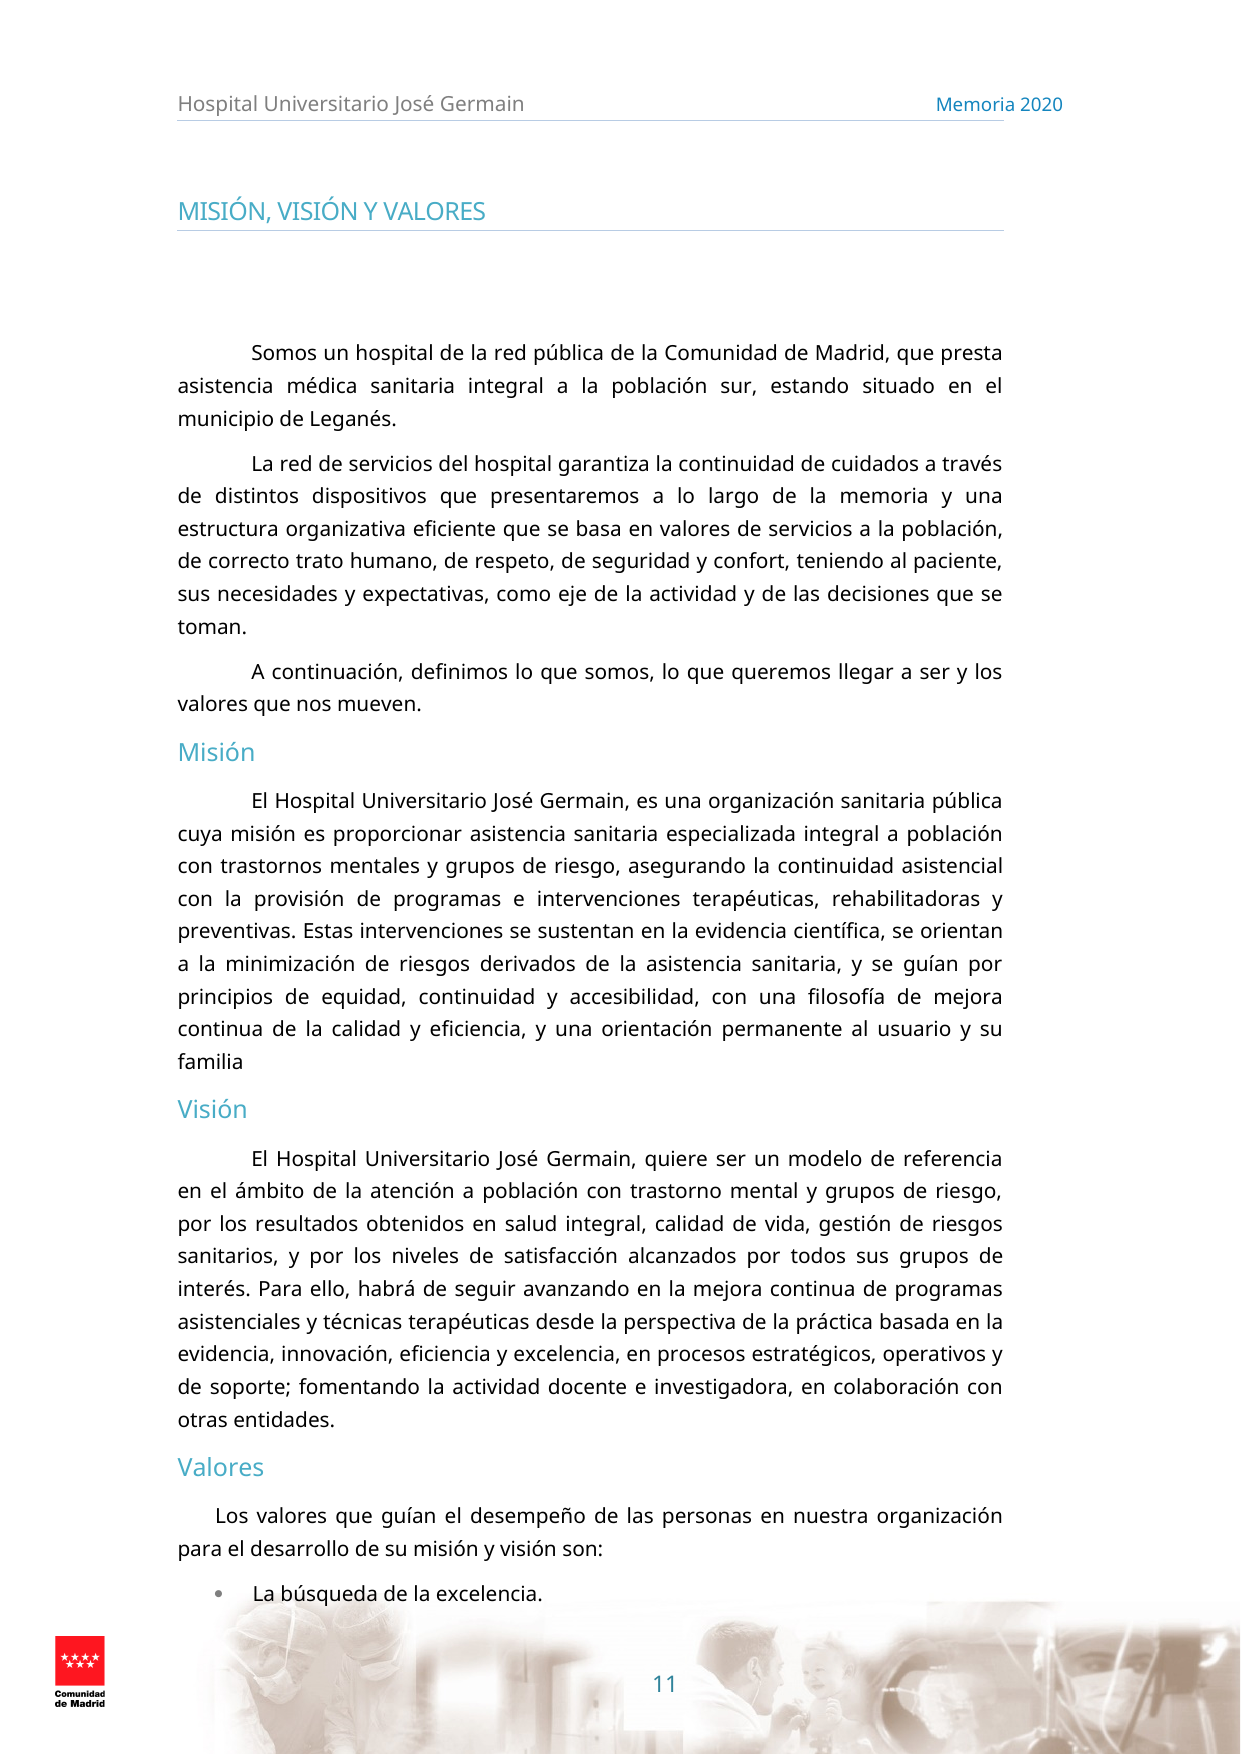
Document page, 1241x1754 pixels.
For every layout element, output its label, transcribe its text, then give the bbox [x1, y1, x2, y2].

text Misión [177, 734, 1004, 769]
text Valores [177, 1450, 1004, 1484]
text El Hospital Universitario José Germain, quiere ser un modelo de referencia en el ámbito de la atención a población con trastorno mental y grupos de riesgo, por los resultados obtenidos en salud integral, calidad de vida, gestión de riesgos sanitarios, y por los niveles de satisfacción alcanzados por todos sus grupos de interés. Para ello, habrá de seguir avanzando en la mejora continua de programas asistenciales y técnicas terapéuticas desde la perspectiva de la práctica basada en la evidencia, innovación, eficiencia y excelencia, en procesos estratégicos, operativos y de soporte; fomentando la actividad docente e investigadora, en colaboración con otras entidades. [177, 1144, 1004, 1433]
text Los valores que guían el desempeño de las personas en nuestra organización para el desarrollo de su misión y visión son: [177, 1501, 1004, 1562]
text Somos un hospital de la red pública de la Comunidad de Madrid, que presta asistencia médica sanitaria integral a la población sur, estando situado en el municipio de Leganés. [177, 338, 1004, 432]
text El Hospital Universitario José Germain, es una organización sanitaria pública cuya misión es proporcionar asistencia sanitaria especializada integral a población con trastornos mentales y grupos de riesgo, asegurando la continuidad asistencial con la provisión de programas e intervenciones terapéuticas, rehabilitadoras y preventivas. Estas intervenciones se sustentan en la evidencia científica, se orientan a la minimización de riesgos derivados de la asistencia sanitaria, y se guían por principios de equidad, continuidad y accesibilidad, con una filosofía de mejora continua de la calidad y eficiencia, y una orientación permanente al usuario y su familia [177, 786, 1004, 1076]
text A continuación, definimos lo que somos, lo que queremos llegar a ser y los valores que nos mueven. [177, 657, 1004, 718]
text Visión [177, 1092, 1004, 1126]
list La búsqueda de la excelencia. [215, 1579, 1004, 1608]
text La red de servicios del hospital garantiza la continuidad de cuidados a través de distintos dispositivos que presentaremos a lo largo de la memoria y una estructura organizativa eficiente que se basa en valores de servicios a la población, de correcto trato humano, de respeto, de seguridad y confort, teniendo al paciente, sus necesidades y expectativas, como eje de la actividad y de las decisiones que se toman. [177, 449, 1004, 640]
text Misión, Visión y Valores [177, 194, 1004, 230]
picture [38, 1593, 1241, 1754]
